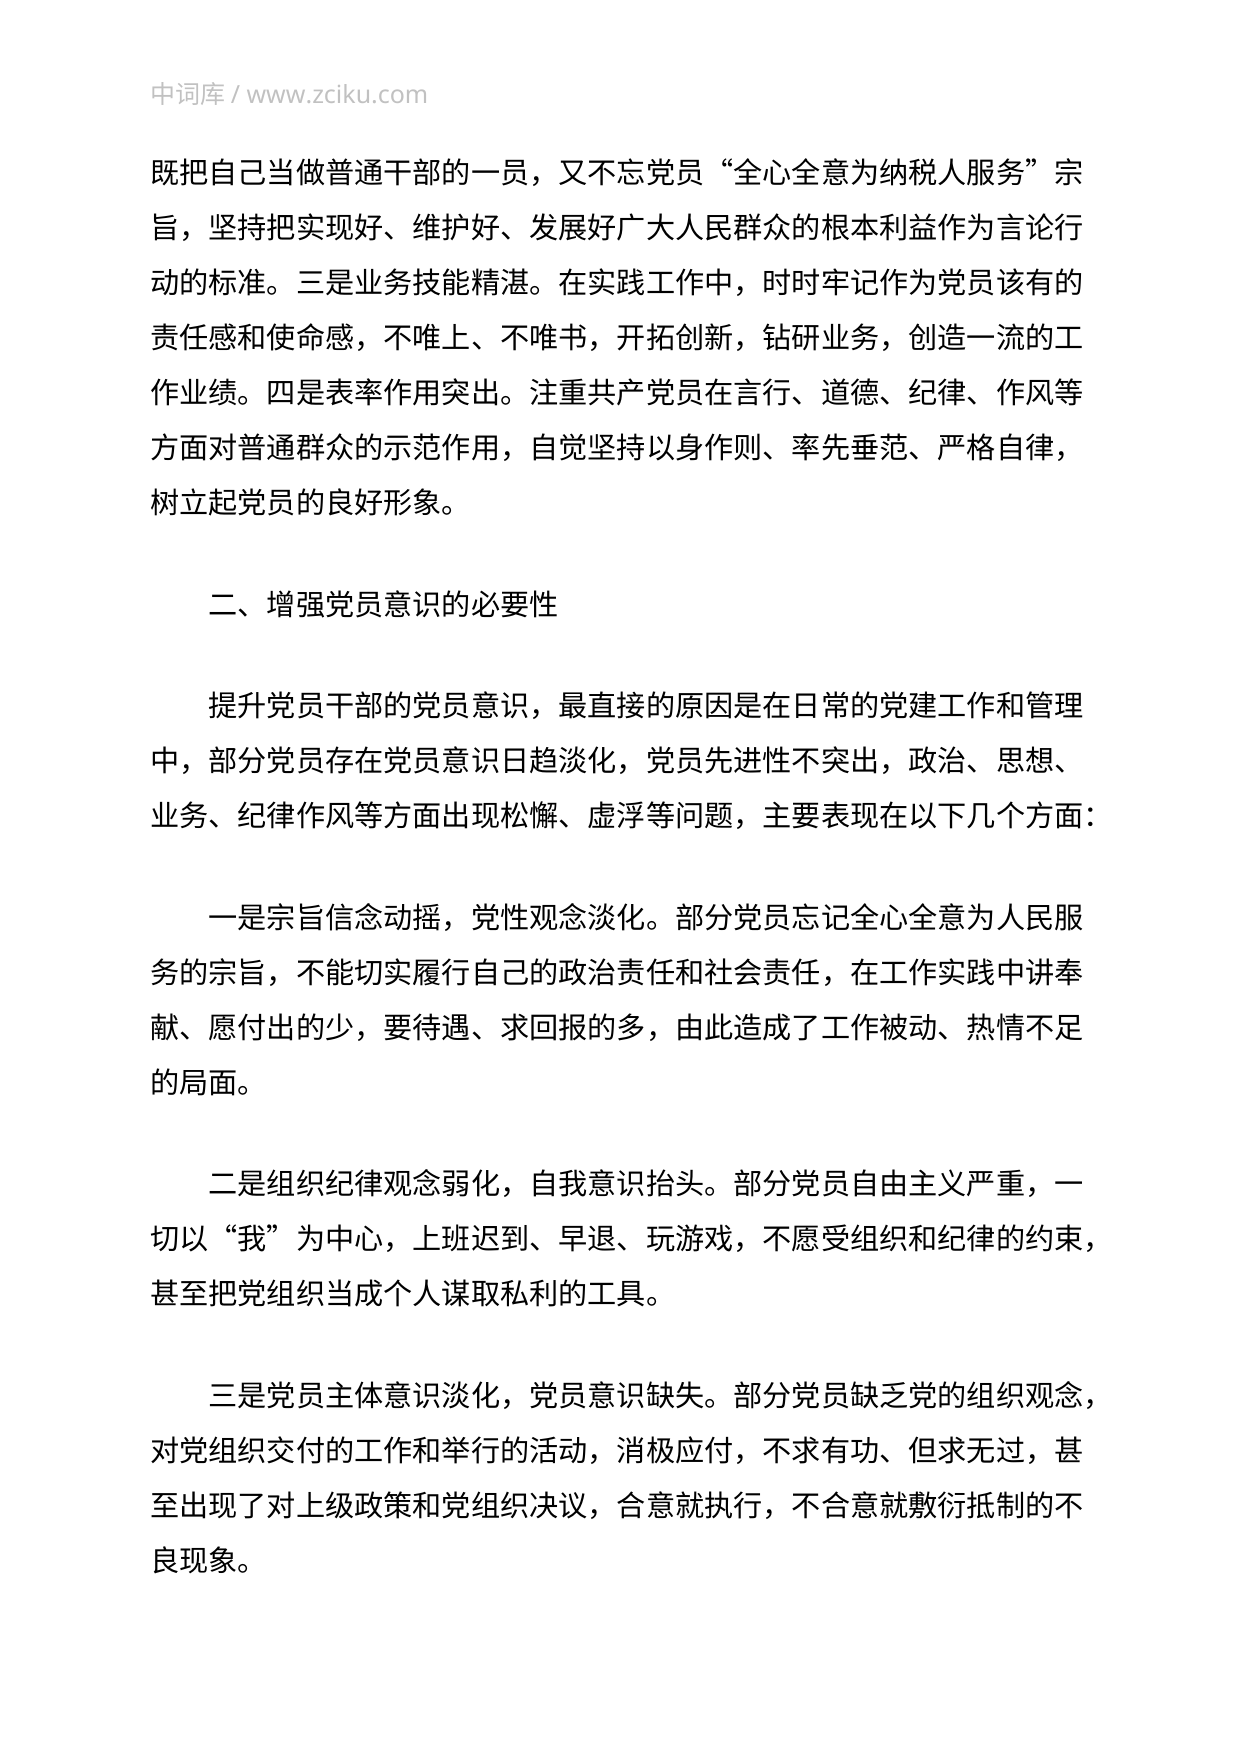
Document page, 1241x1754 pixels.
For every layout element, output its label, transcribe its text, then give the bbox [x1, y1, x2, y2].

text 一是宗旨信念动摇，党性观念淡化。部分党员忘记全心全意为人民服务的宗旨，不能切实履行自己的政治责任和社会责任，在工作实践中讲奉献、愿付出的少，要待遇、求回报的多，由此造成了工作被动、热情不足的局面。 [150, 894, 1090, 1101]
text 提升党员干部的党员意识，最直接的原因是在日常的党建工作和管理中，部分党员存在党员意识日趋淡化，党员先进性不突出，政治、思想、业务、纪律作风等方面出现松懈、虚浮等问题，主要表现在以下几个方面： [150, 683, 1090, 835]
text 三是党员主体意识淡化，党员意识缺失。部分党员缺乏党的组织观念，对党组织交付的工作和举行的活动，消极应付，不求有功、但求无过，甚至出现了对上级政策和党组织决议，合意就执行，不合意就敷衍抵制的不良现象。 [150, 1372, 1090, 1579]
text 二、增强党员意识的必要性 [150, 581, 1090, 623]
text 二是组织纪律观念弱化，自我意识抬头。部分党员自由主义严重，一切以“我”为中心，上班迟到、早退、玩游戏，不愿受组织和纪律的约束，甚至把党组织当成个人谋取私利的工具。 [150, 1161, 1090, 1313]
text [150, 150, 1090, 522]
